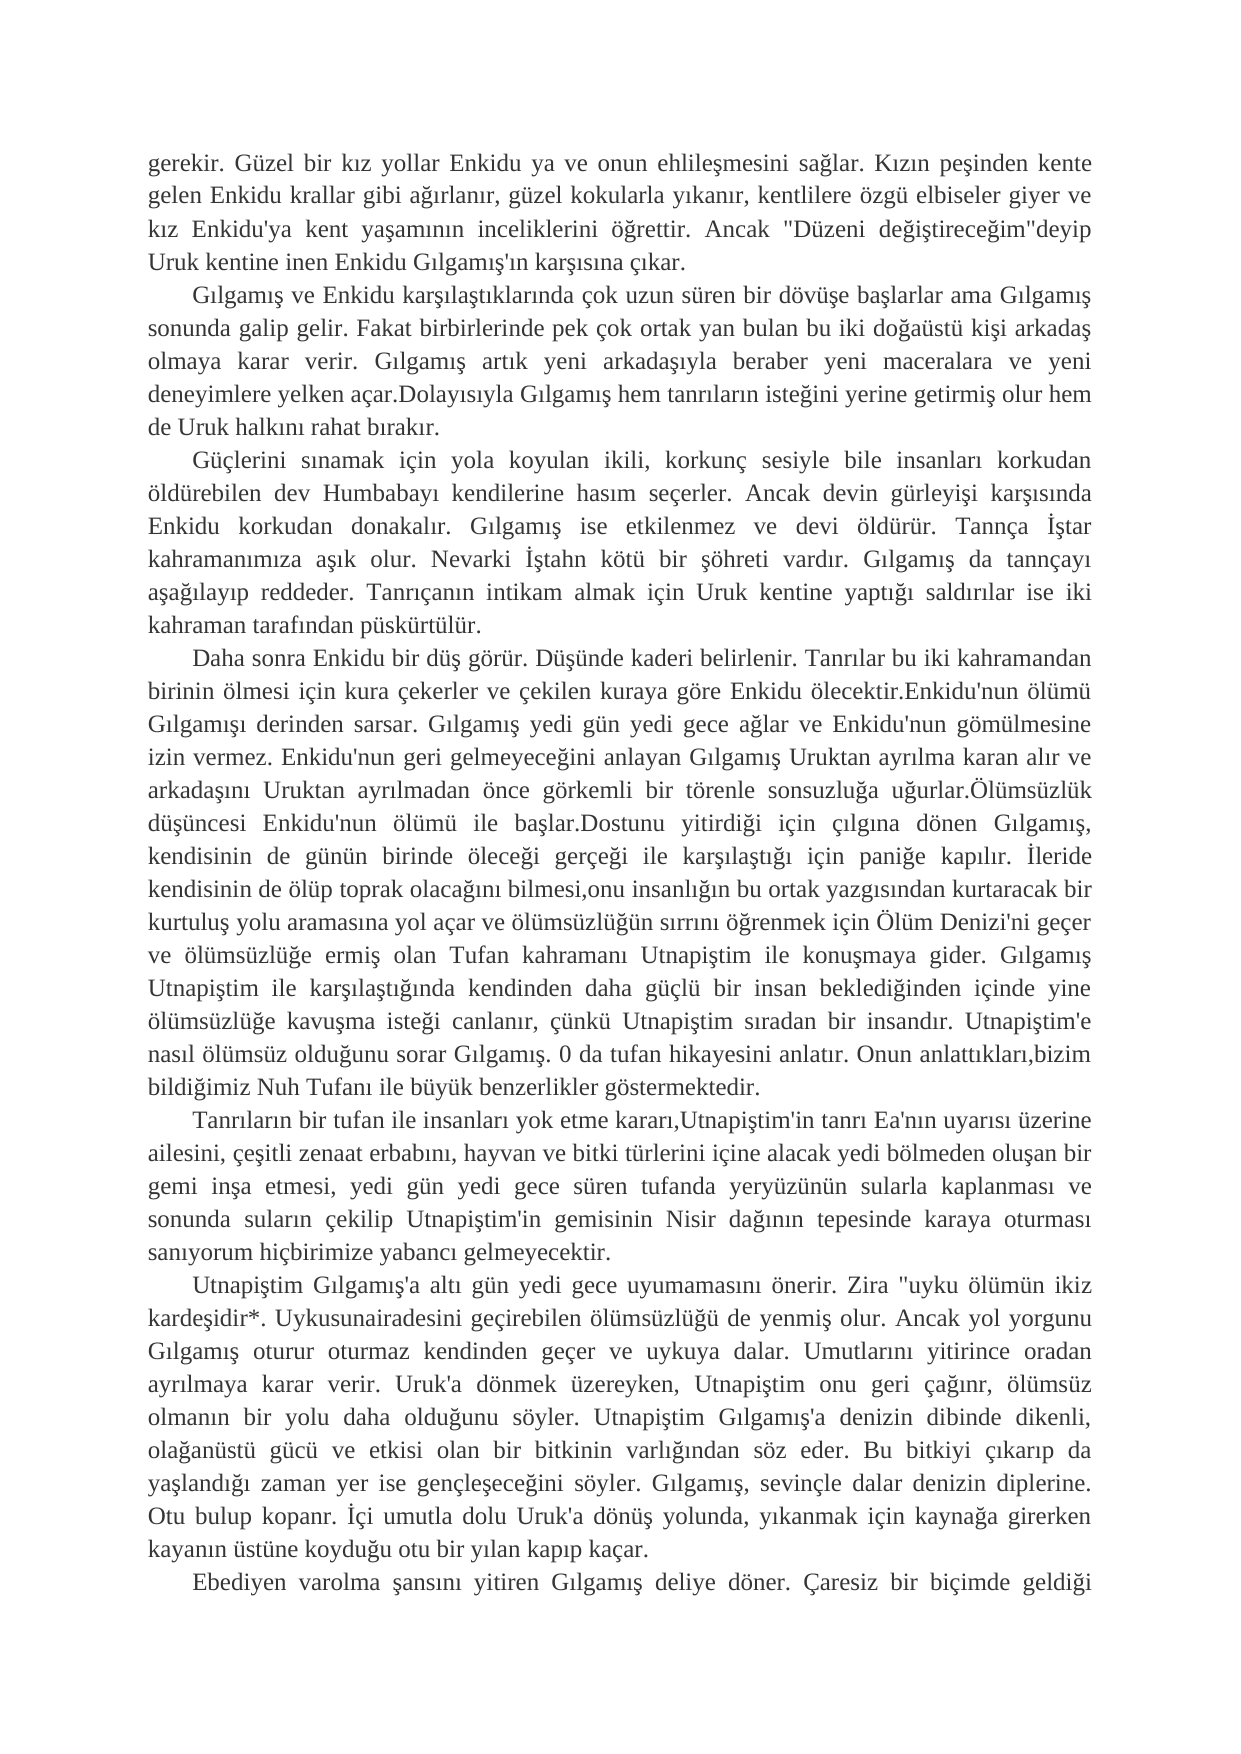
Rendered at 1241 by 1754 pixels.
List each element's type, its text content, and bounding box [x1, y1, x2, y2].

text Tanrıların bir tufan ile insanları yok etme kararı,Utnapiştim'in tanrı Ea'nın uyarısı üzerine ailesini, çeşitli zenaat erbabını, hayvan ve bitki türlerini içine alacak yedi bölmeden oluşan bir gemi inşa etmesi, yedi gün yedi gece süren tufanda yeryüzünün sularla kaplanması ve sonunda suların çekilip Utnapiştim'in gemisinin Nisir dağının tepesinde karaya oturması sanıyorum hiçbirimize yabancı gelmeyecektir. [148, 1105, 1093, 1266]
text Daha sonra Enkidu bir düş görür. Düşünde kaderi belirlenir. Tanrılar bu iki kahramandan birinin ölmesi için kura çekerler ve çekilen kuraya göre Enkidu ölecektir.Enkidu'nun ölümü Gılgamışı derinden sarsar. Gılgamış yedi gün yedi gece ağlar ve Enkidu'nun gömülmesine izin vermez. Enkidu'nun geri gelmeyeceğini anlayan Gılgamış Uruktan ayrılma karan alır ve arkadaşını Uruktan ayrılmadan önce görkemli bir törenle sonsuzluğa uğurlar.Ölümsüzlük düşüncesi Enkidu'nun ölümü ile başlar.Dostunu yitirdiği için çılgına dönen Gılgamış, kendisinin de günün birinde öleceği gerçeği ile karşılaştığı için paniğe kapılır. İleride kendisinin de ölüp toprak olacağını bilmesi,onu insanlığın bu ortak yazgısından kurtaracak bir kurtuluş yolu aramasına yol açar ve ölümsüzlüğün sırrını öğrenmek için Ölüm Denizi'ni geçer ve ölümsüzlüğe ermiş olan Tufan kahramanı Utnapiştim ile konuşmaya gider. Gılgamış Utnapiştim ile karşılaştığında kendinden daha güçlü bir insan beklediğinden içinde yine ölümsüzlüğe kavuşma isteği canlanır, çünkü Utnapiştim sıradan bir insandır. Utnapiştim'e nasıl ölümsüz olduğunu sorar Gılgamış. 0 da tufan hikayesini anlatır. Onun anlattıkları,bizim bildiğimiz Nuh Tufanı ile büyük benzerlikler göstermektedir. [148, 643, 1093, 1101]
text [148, 148, 1093, 275]
text Utnapiştim Gılgamış'a altı gün yedi gece uyumamasını önerir. Zira "uyku ölümün ikiz kardeşidir*. Uykusunairadesini geçirebilen ölümsüzlüğü de yenmiş olur. Ancak yol yorgunu Gılgamış oturur oturmaz kendinden geçer ve uykuya dalar. Umutlarını yitirince oradan ayrılmaya karar verir. Uruk'a dönmek üzereyken, Utnapiştim onu geri çağınr, ölümsüz olmanın bir yolu daha olduğunu söyler. Utnapiştim Gılgamış'a denizin dibinde dikenli, olağanüstü gücü ve etkisi olan bir bitkinin varlığından söz eder. Bu bitkiyi çıkarıp da yaşlandığı zaman yer ise gençleşeceğini söyler. Gılgamış, sevinçle dalar denizin diplerine. Otu bulup kopanr. İçi umutla dolu Uruk'a dönüş yolunda, yıkanmak için kaynağa girerken kayanın üstüne koyduğu otu bir yılan kapıp kaçar. [148, 1270, 1093, 1563]
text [148, 1567, 1093, 1596]
text Güçlerini sınamak için yola koyulan ikili, korkunç sesiyle bile insanları korkudan öldürebilen dev Humbabayı kendilerine hasım seçerler. Ancak devin gürleyişi karşısında Enkidu korkudan donakalır. Gılgamış ise etkilenmez ve devi öldürür. Tannça İştar kahramanımıza aşık olur. Nevarki İştahn kötü bir şöhreti vardır. Gılgamış da tannçayı aşağılayıp reddeder. Tanrıçanın intikam almak için Uruk kentine yaptığı saldırılar ise iki kahraman tarafından püskürtülür. [148, 445, 1093, 639]
text Gılgamış ve Enkidu karşılaştıklarında çok uzun süren bir dövüşe başlarlar ama Gılgamış sonunda galip gelir. Fakat birbirlerinde pek çok ortak yan bulan bu iki doğaüstü kişi arkadaş olmaya karar verir. Gılgamış artık yeni arkadaşıyla beraber yeni maceralara ve yeni deneyimlere yelken açar.Dolayısıyla Gılgamış hem tanrıların isteğini yerine getirmiş olur hem de Uruk halkını rahat bırakır. [148, 280, 1093, 441]
